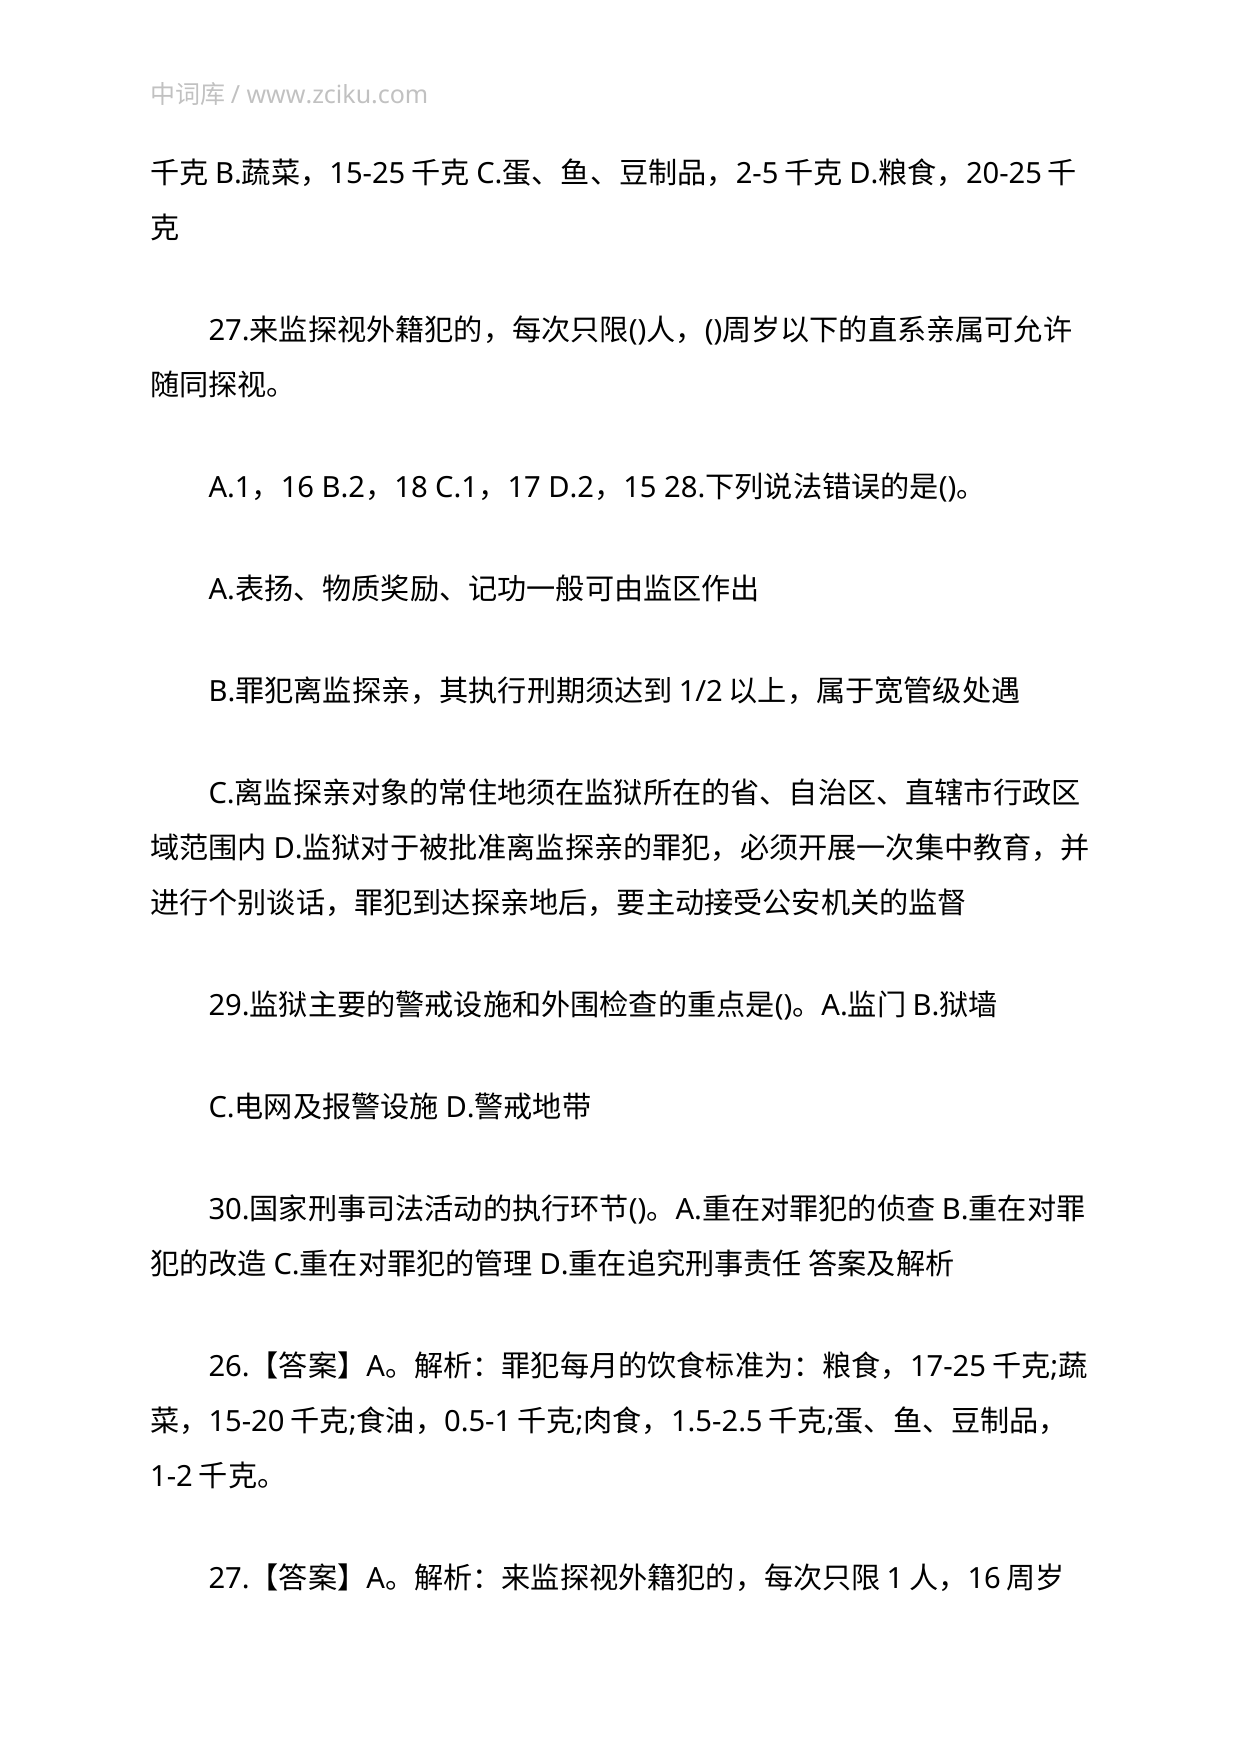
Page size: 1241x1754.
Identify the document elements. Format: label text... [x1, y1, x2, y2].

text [150, 1554, 1090, 1597]
text 26.【答案】A。解析：罪犯每月的饮食标准为：粮食，17-25千克;蔬菜，15-20千克;食油，0.5-1千克;肉食，1.5-2.5千克;蛋、鱼、豆制品，1-2千克。 [150, 1342, 1090, 1494]
text A.表扬、物质奖励、记功一般可由监区作出 [150, 566, 1090, 608]
text C.离监探亲对象的常住地须在监狱所在的省、自治区、直辖市行政区域范围内 D.监狱对于被批准离监探亲的罪犯，必须开展一次集中教育，并进行个别谈话，罪犯到达探亲地后，要主动接受公安机关的监督 [150, 769, 1090, 922]
text 27.来监探视外籍犯的，每次只限()人，()周岁以下的直系亲属可允许随同探视。 [150, 307, 1090, 404]
text C.电网及报警设施 D.警戒地带 [150, 1083, 1090, 1126]
text A.1，16 B.2，18 C.1，17 D.2，15 28.下列说法错误的是()。 [150, 463, 1090, 506]
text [150, 150, 1090, 247]
text 29.监狱主要的警戒设施和外围检查的重点是()。A.监门 B.狱墙 [150, 981, 1090, 1024]
text B.罪犯离监探亲，其执行刑期须达到1/2以上，属于宽管级处遇 [150, 667, 1090, 710]
text 30.国家刑事司法活动的执行环节()。A.重在对罪犯的侦查 B.重在对罪犯的改造 C.重在对罪犯的管理 D.重在追究刑事责任 答案及解析 [150, 1185, 1090, 1283]
